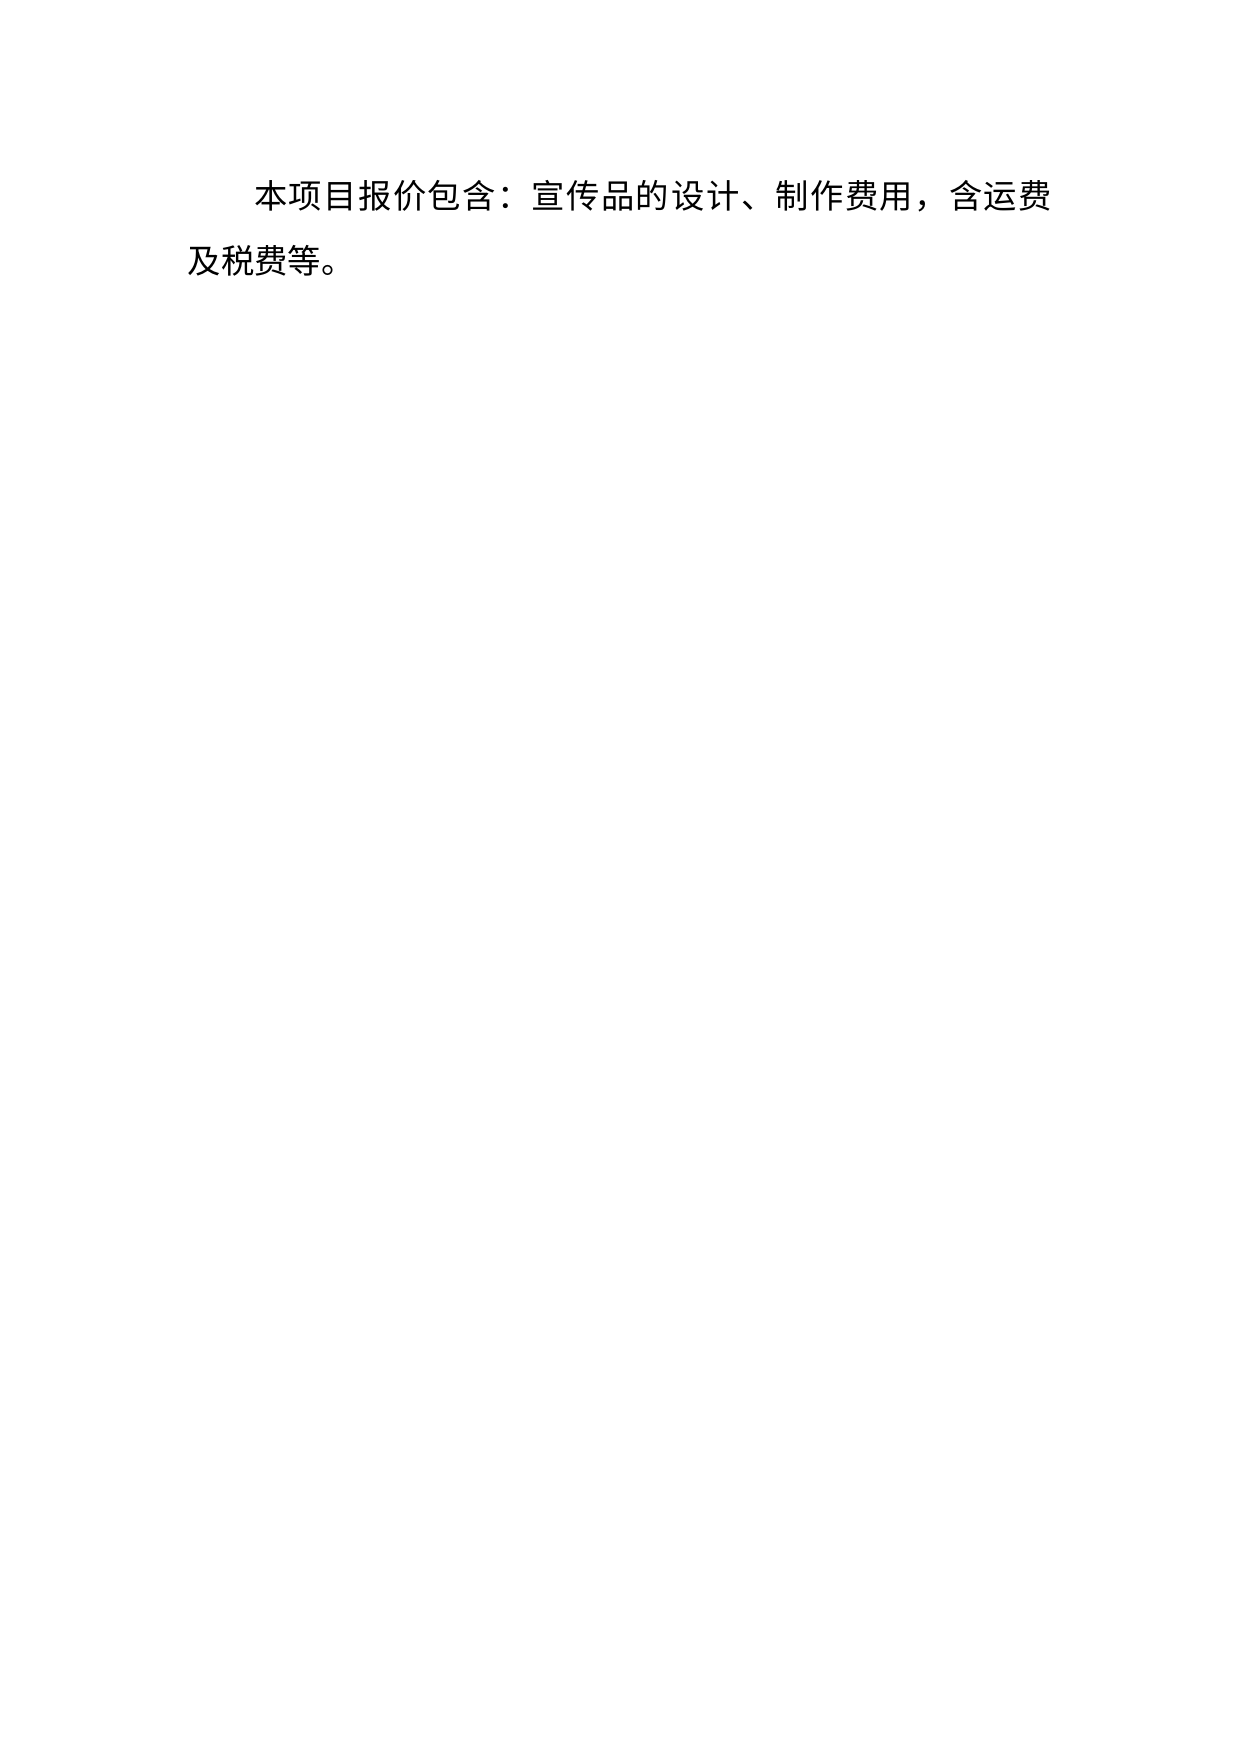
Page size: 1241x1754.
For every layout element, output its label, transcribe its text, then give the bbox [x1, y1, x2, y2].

text 本项目报价包含：宣传品的设计、制作费用，含运费及税费等。 [187, 162, 1053, 292]
